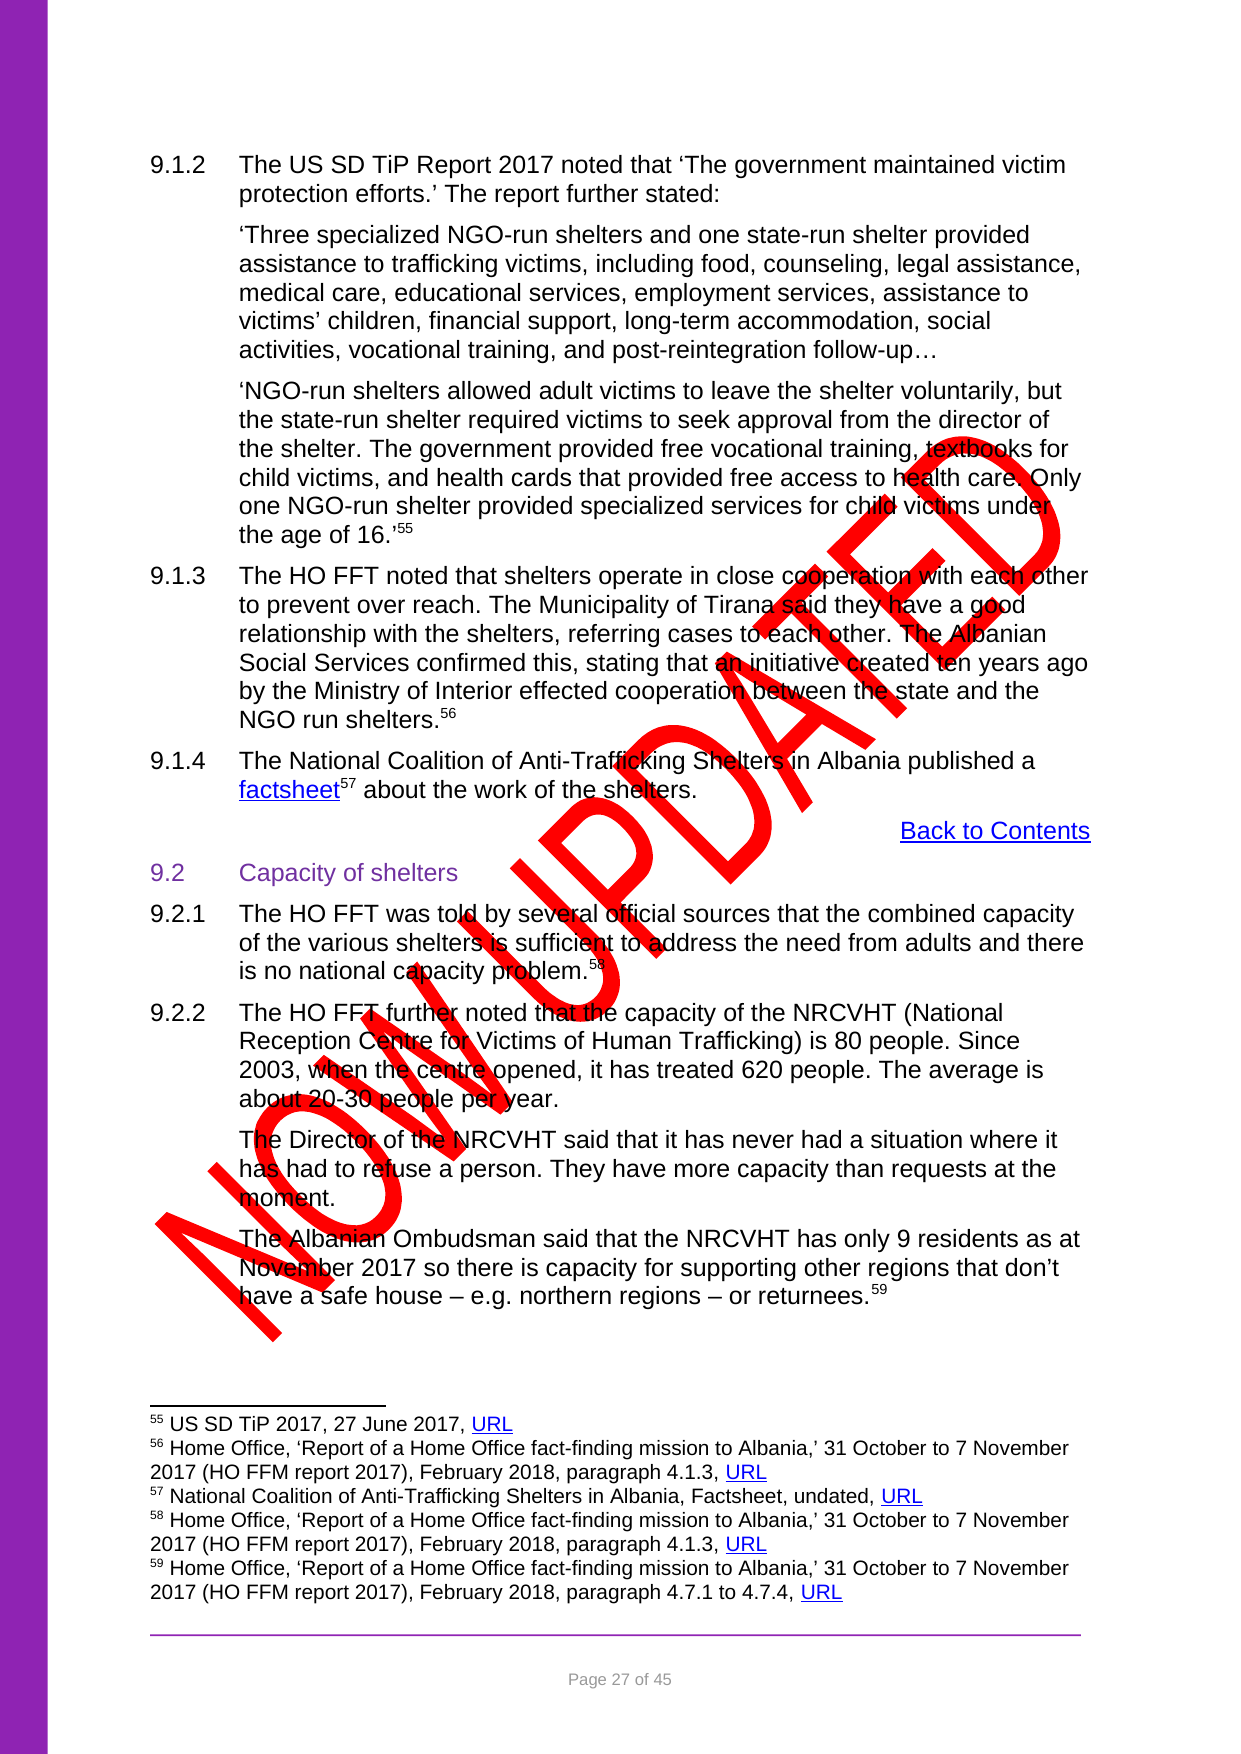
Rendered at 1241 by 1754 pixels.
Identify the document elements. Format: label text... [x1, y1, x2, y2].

list The HO FFT further noted that the capacity of the NRCVHT (National Reception Centre for Victims of Human Trafficking) is 80 people. Since 2003, when the centre opened, it has treated 620 people. The average is about 20-30 people per year. [150, 997, 1090, 1112]
list The US SD TiP Report 2017 noted that ‘The government maintained victim protection efforts.’ The report further stated: [150, 150, 1090, 207]
list The Albanian Ombudsman said that the NRCVHT has only 9 residents as at November 2017 so there is capacity for supporting other regions that don’t have a safe house – e.g. northern regions – or returnees. [239, 1224, 1090, 1310]
list The Director of the NRCVHT said that it has never had a situation where it has had to refuse a person. They have more capacity than requests at the moment. [239, 1125, 1090, 1211]
list ‘NGO-run shelters allowed adult victims to leave the shelter voluntarily, but the state-run shelter required victims to seek approval from the director of the shelter. The government provided free vocational training, textbooks for child victims, and health cards that provided free access to health care. Only one NGO-run shelter provided specialized services for child victims under the age of 16.’ [239, 376, 1090, 549]
list The HO FFT was told by several official sources that the combined capacity of the various shelters is sufficient to address the need from adults and there is no national capacity problem. [150, 899, 1090, 985]
list The National Coalition of Anti-Trafficking Shelters in Albania published a factsheet about the work of the shelters. [150, 746, 1090, 804]
subtitle Capacity of shelters [150, 857, 1090, 886]
list The HO FFT noted that shelters operate in close cooperation with each other to prevent over reach. The Municipality of Tirana said they have a good relationship with the shelters, referring cases to each other. The Albanian Social Services confirmed this, stating that an initiative created ten years ago by the Ministry of Interior effected cooperation between the state and the NGO run shelters. [150, 561, 1090, 734]
list ‘Three specialized NGO-run shelters and one state-run shelter provided assistance to trafficking victims, including food, counseling, legal assistance, medical care, educational services, employment services, assistance to victims’ children, financial support, long-term accommodation, social activities, vocational training, and post-reintegration follow-up… [239, 220, 1090, 364]
text Back to Contents [150, 816, 1090, 845]
